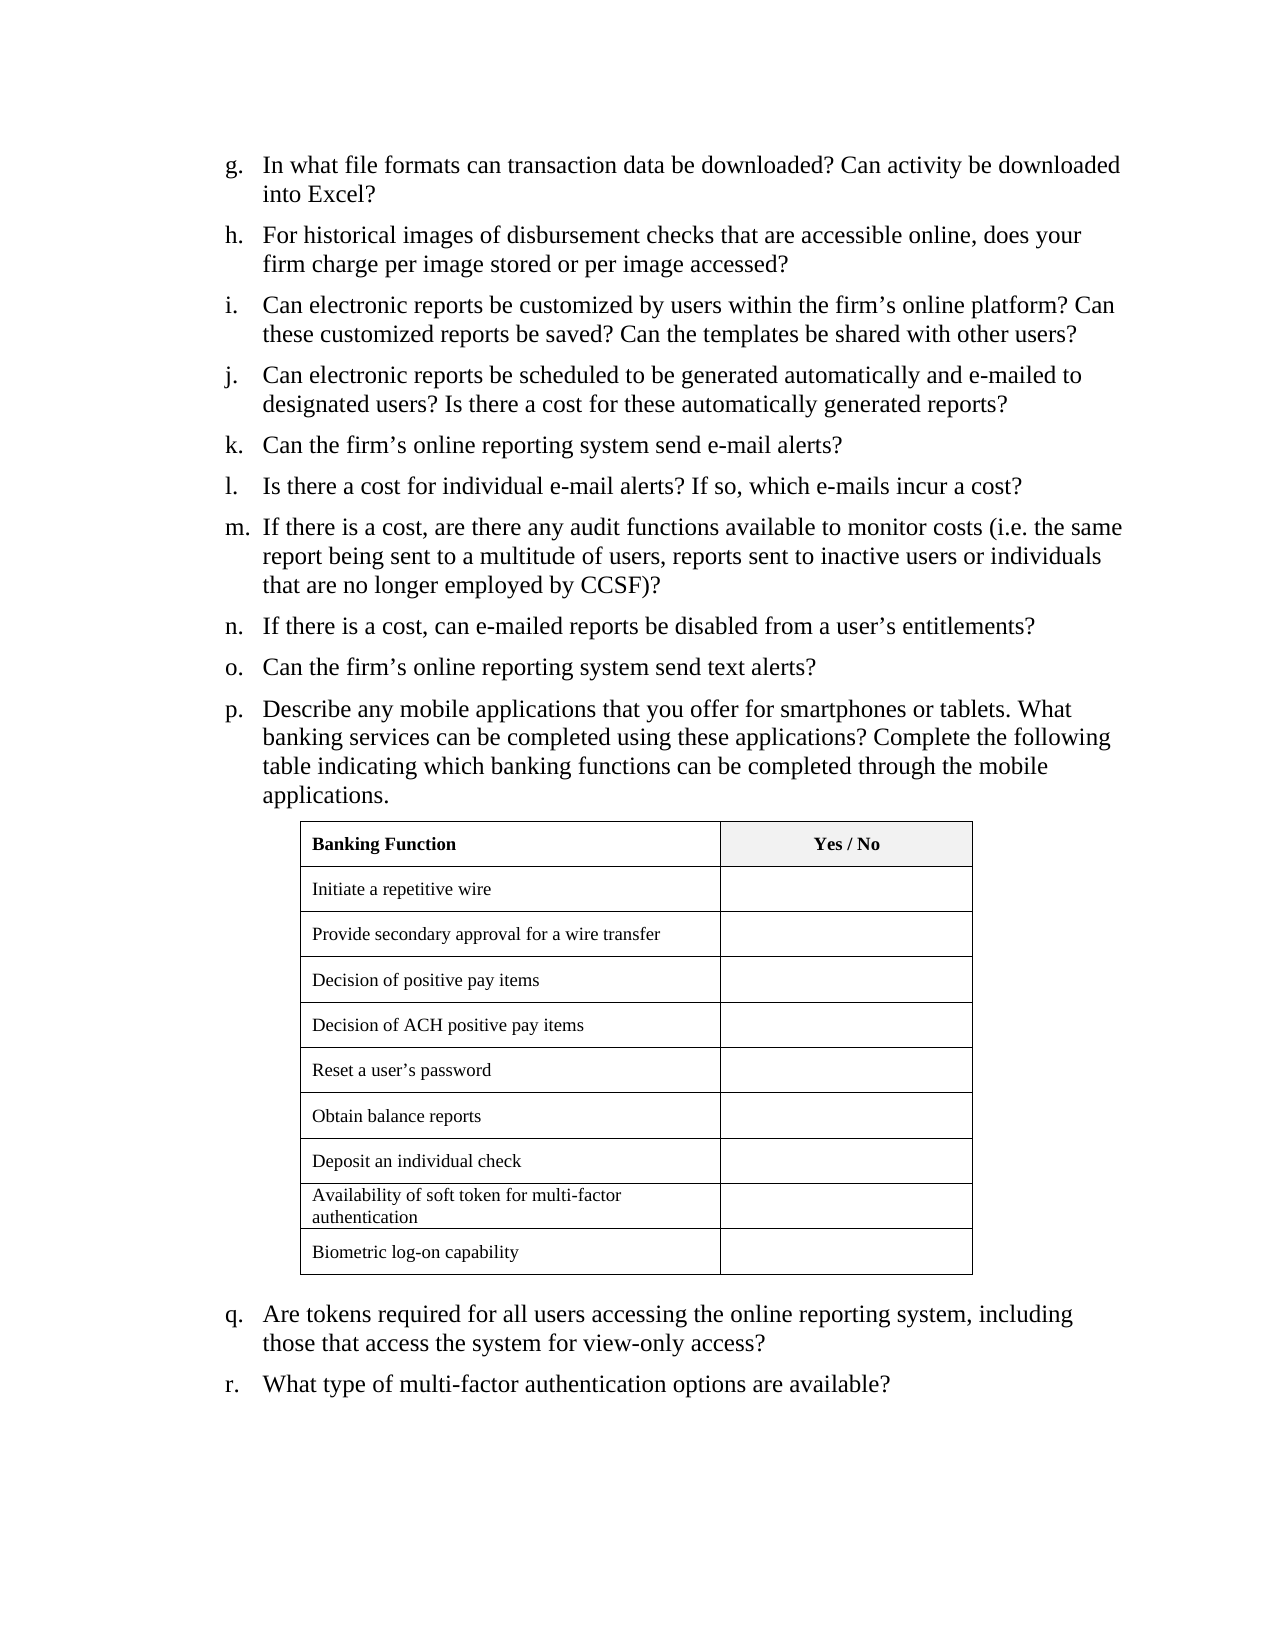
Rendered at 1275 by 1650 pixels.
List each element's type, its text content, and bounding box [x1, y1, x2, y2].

table_cell Initiate a repetitive wire [301, 867, 720, 911]
list For historical images of disbursement checks that are accessible online, does your firm charge per image stored or per image accessed? [225, 220, 1125, 277]
table_cell [721, 1003, 972, 1047]
list Can electronic reports be customized by users within the firm’s online platform? Can these customized reports be saved? Can the templates be shared with other users? [225, 290, 1125, 347]
list In what file formats can transaction data be downloaded? Can activity be downloaded into Excel? [225, 150, 1125, 207]
table_cell [721, 867, 972, 911]
table_cell [721, 1139, 972, 1183]
table_cell [721, 957, 972, 1002]
table_cell [721, 1093, 972, 1137]
table_cell [721, 1229, 972, 1273]
list Describe any mobile applications that you offer for smartphones or tablets. What banking services can be completed using these applications? Complete the following table indicating which banking functions can be completed through the mobile applications. [225, 694, 1125, 809]
table_cell Provide secondary approval for a wire transfer [301, 912, 720, 956]
table_header Yes / No [721, 822, 972, 866]
table_cell Decision of ACH positive pay items [301, 1003, 720, 1047]
table_cell Reset a user’s password [301, 1048, 720, 1092]
list Are tokens required for all users accessing the online reporting system, including those that access the system for view-only access? [225, 1299, 1125, 1357]
table_cell Availability of soft token for multi-factor authentication [301, 1184, 720, 1228]
list What type of multi-factor authentication options are available? [225, 1369, 1125, 1398]
table_cell Decision of positive pay items [301, 957, 720, 1002]
list Can the firm’s online reporting system send e-mail alerts? [225, 430, 1125, 459]
list If there is a cost, are there any audit functions available to monitor costs (i.e. the same report being sent to a multitude of users, reports sent to inactive users or individuals that are no longer employed by CCSF)? [225, 512, 1125, 599]
table_cell Obtain balance reports [301, 1093, 720, 1137]
table_cell [721, 912, 972, 956]
table_cell [721, 1048, 972, 1092]
list Can electronic reports be scheduled to be generated automatically and e-mailed to designated users? Is there a cost for these automatically generated reports? [225, 360, 1125, 417]
table_cell Biometric log-on capability [301, 1229, 720, 1273]
table_header Banking Function [301, 822, 720, 866]
table_cell [721, 1184, 972, 1228]
list Is there a cost for individual e-mail alerts? If so, which e-mails incur a cost? [225, 471, 1125, 500]
table_cell Deposit an individual check [301, 1139, 720, 1183]
list If there is a cost, can e-mailed reports be disabled from a user’s entitlements? [225, 611, 1125, 640]
list Can the firm’s online reporting system send text alerts? [225, 652, 1125, 681]
